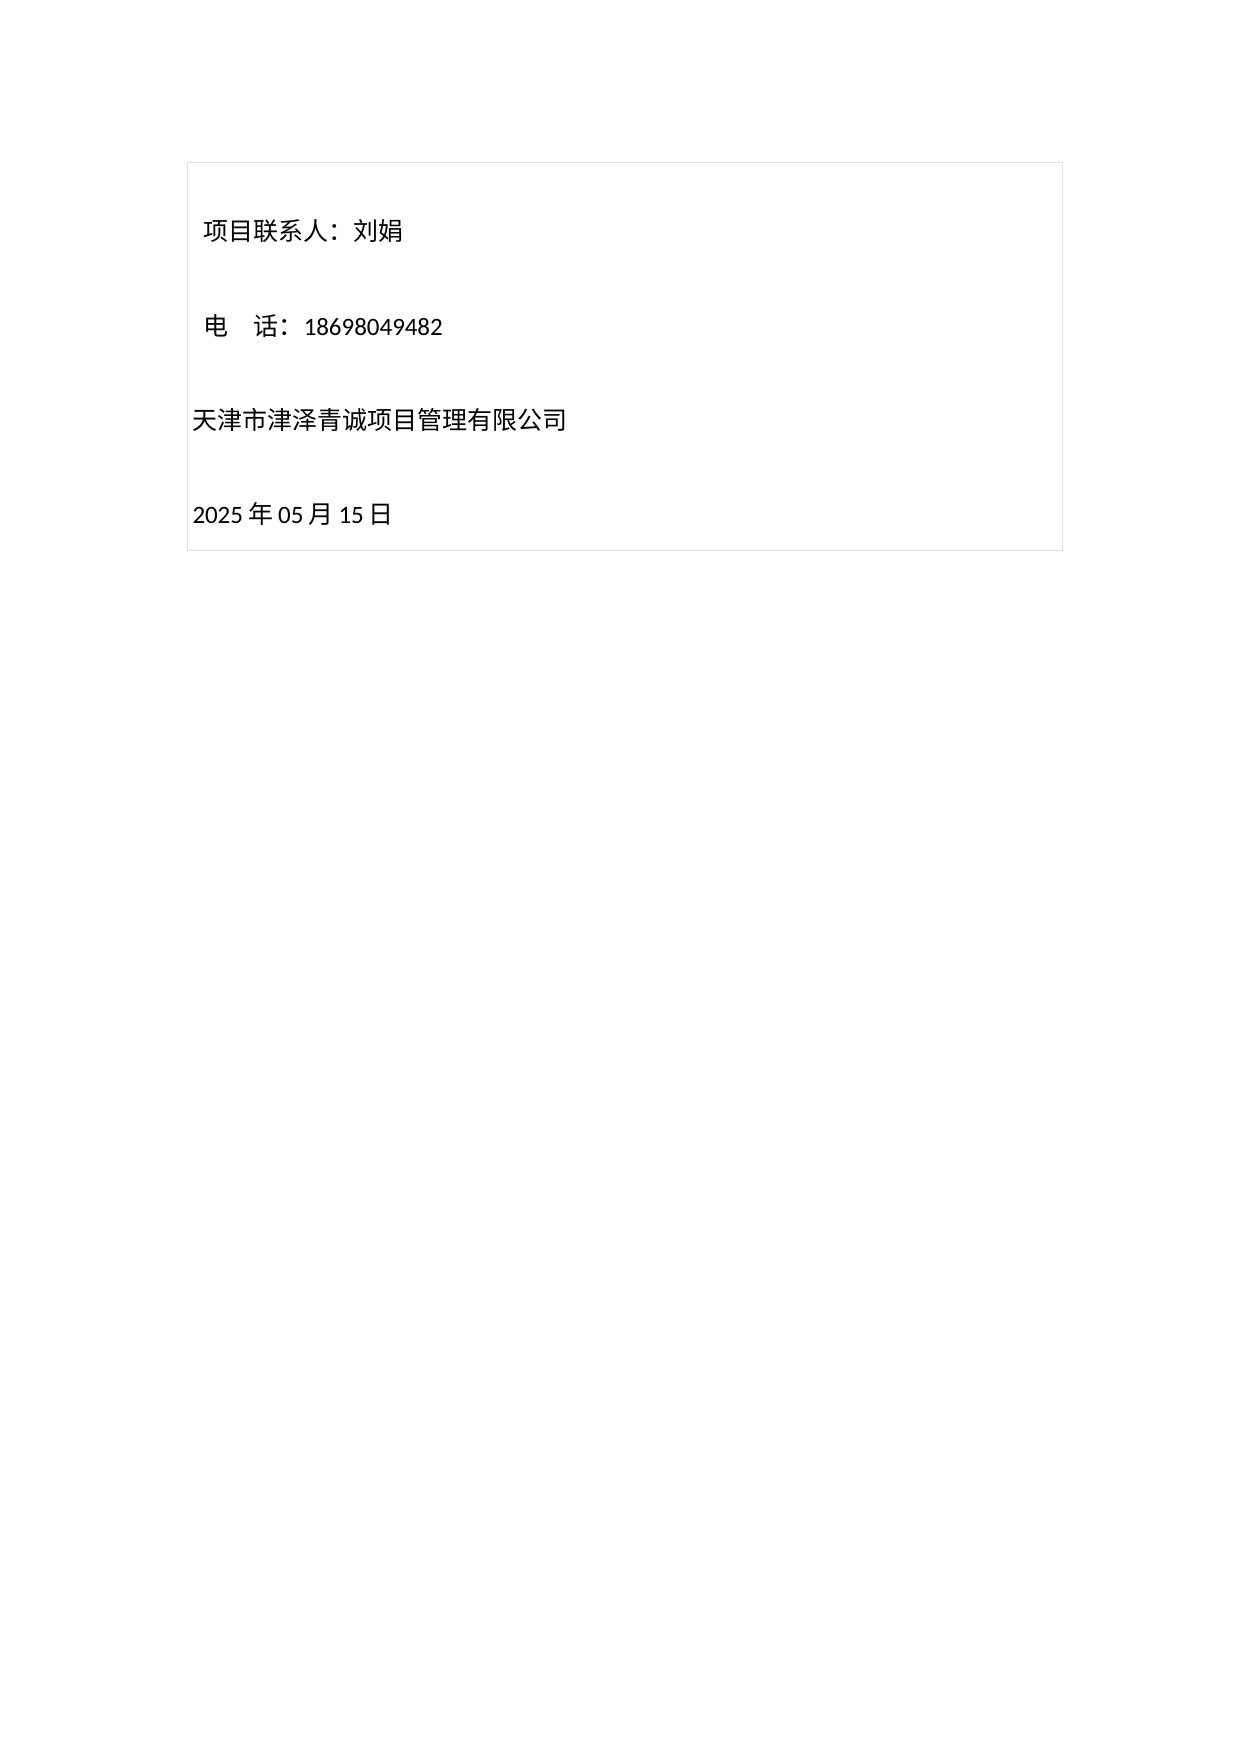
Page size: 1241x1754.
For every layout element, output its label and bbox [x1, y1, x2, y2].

table_header [188, 163, 1062, 550]
